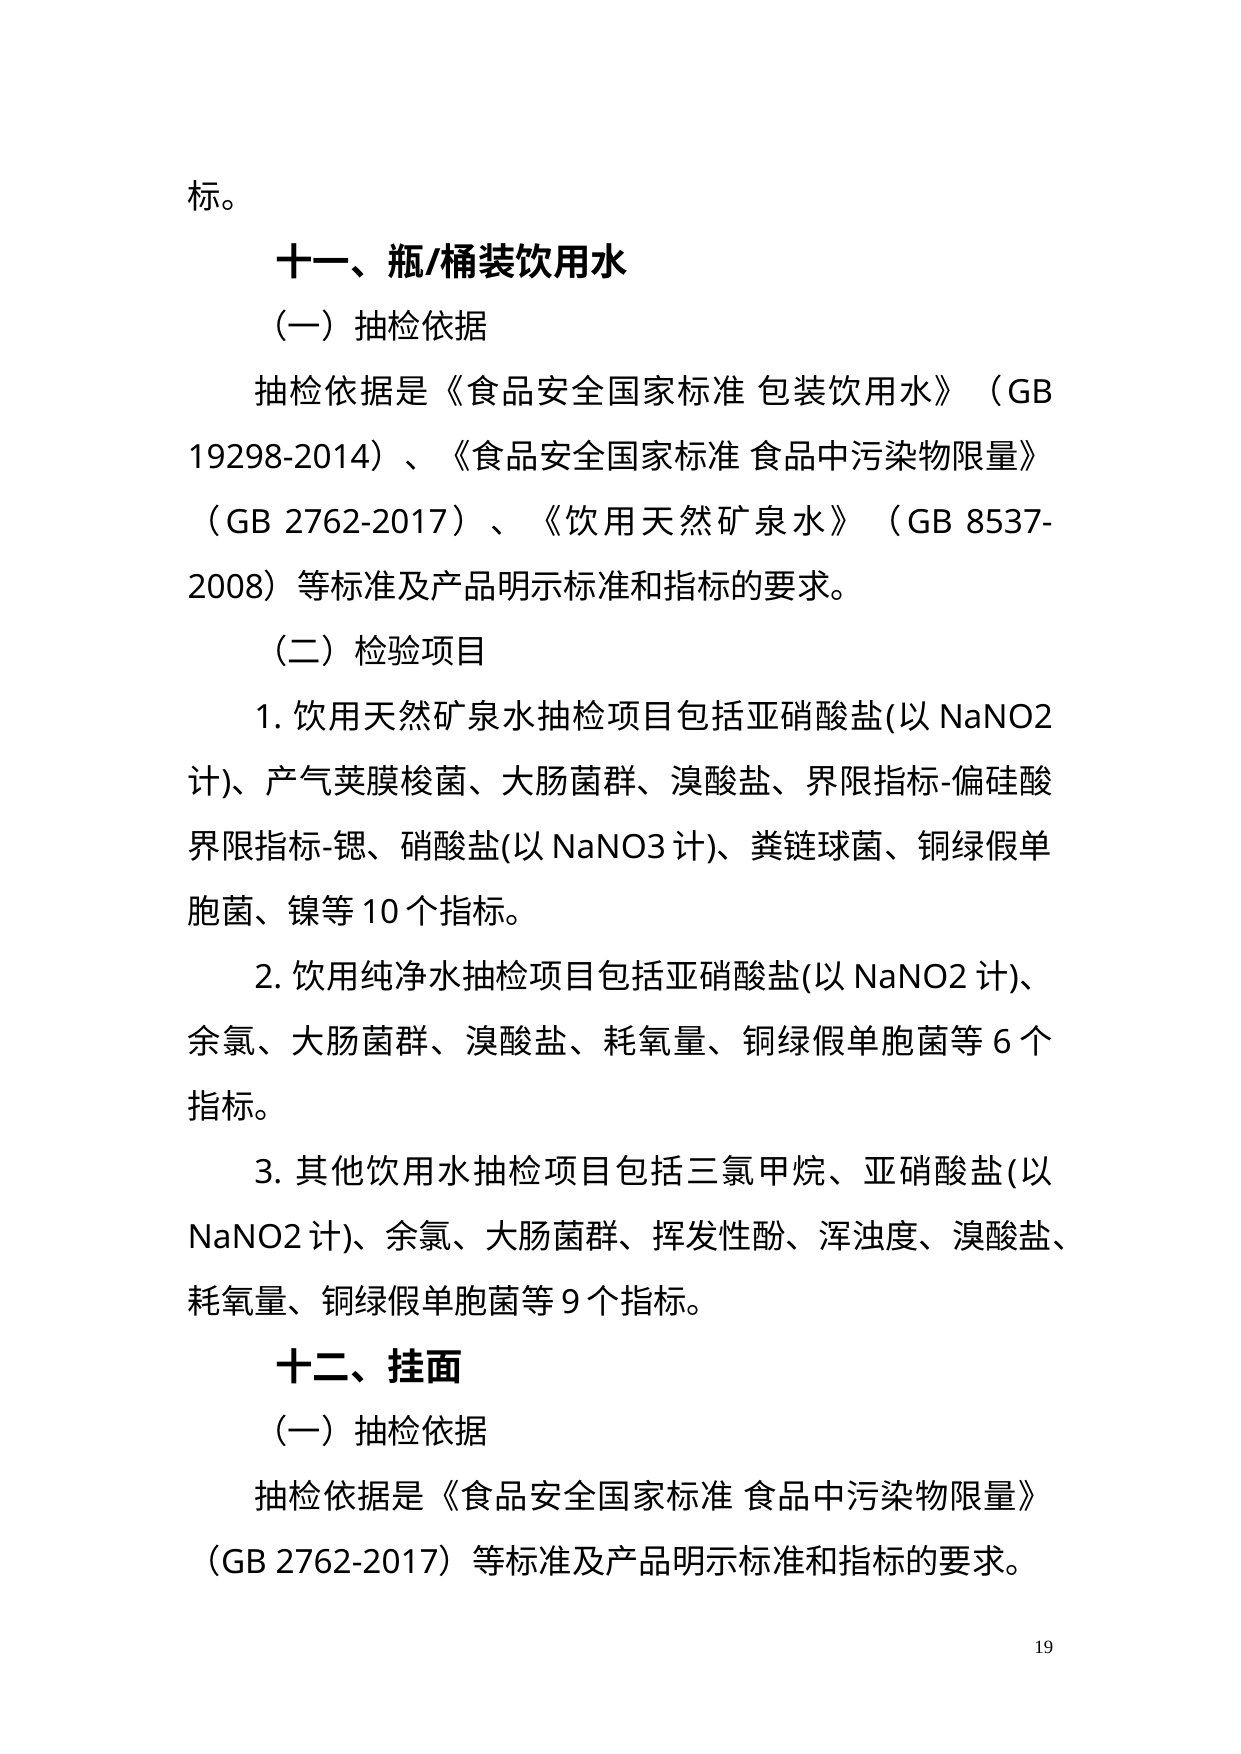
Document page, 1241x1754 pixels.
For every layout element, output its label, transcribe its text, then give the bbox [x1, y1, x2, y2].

text 十一、瓶/桶装饮用水 [187, 227, 1053, 292]
text 1. 饮用天然矿泉水抽检项目包括亚硝酸盐(以NaNO2计)、产气荚膜梭菌、大肠菌群、溴酸盐、界限指标-偏硅酸、界限指标-锶、硝酸盐(以NaNO3计)、粪链球菌、铜绿假单胞菌、镍等10个指标。 [187, 682, 1053, 942]
text 十二、挂面 [187, 1332, 1053, 1397]
text 2. 饮用纯净水抽检项目包括亚硝酸盐(以NaNO2计)、余氯、大肠菌群、溴酸盐、耗氧量、铜绿假单胞菌等6个指标。 [187, 942, 1053, 1137]
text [187, 162, 1053, 227]
text （一）抽检依据 [187, 1397, 1053, 1462]
text 3. 其他饮用水抽检项目包括三氯甲烷、亚硝酸盐(以NaNO2计)、余氯、大肠菌群、挥发性酚、浑浊度、溴酸盐、耗氧量、铜绿假单胞菌等9个指标。 [187, 1137, 1053, 1332]
text 抽检依据是《食品安全国家标准 食品中污染物限量》（GB 2762-2017）等标准及产品明示标准和指标的要求。 [187, 1462, 1053, 1592]
text （二）检验项目 [187, 617, 1053, 682]
text 抽检依据是《食品安全国家标准 包装饮用水》（GB 19298-2014）、《食品安全国家标准 食品中污染物限量》（GB 2762-2017）、《饮用天然矿泉水》（GB 8537-2008）等标准及产品明示标准和指标的要求。 [187, 357, 1053, 617]
text （一）抽检依据 [187, 292, 1053, 357]
